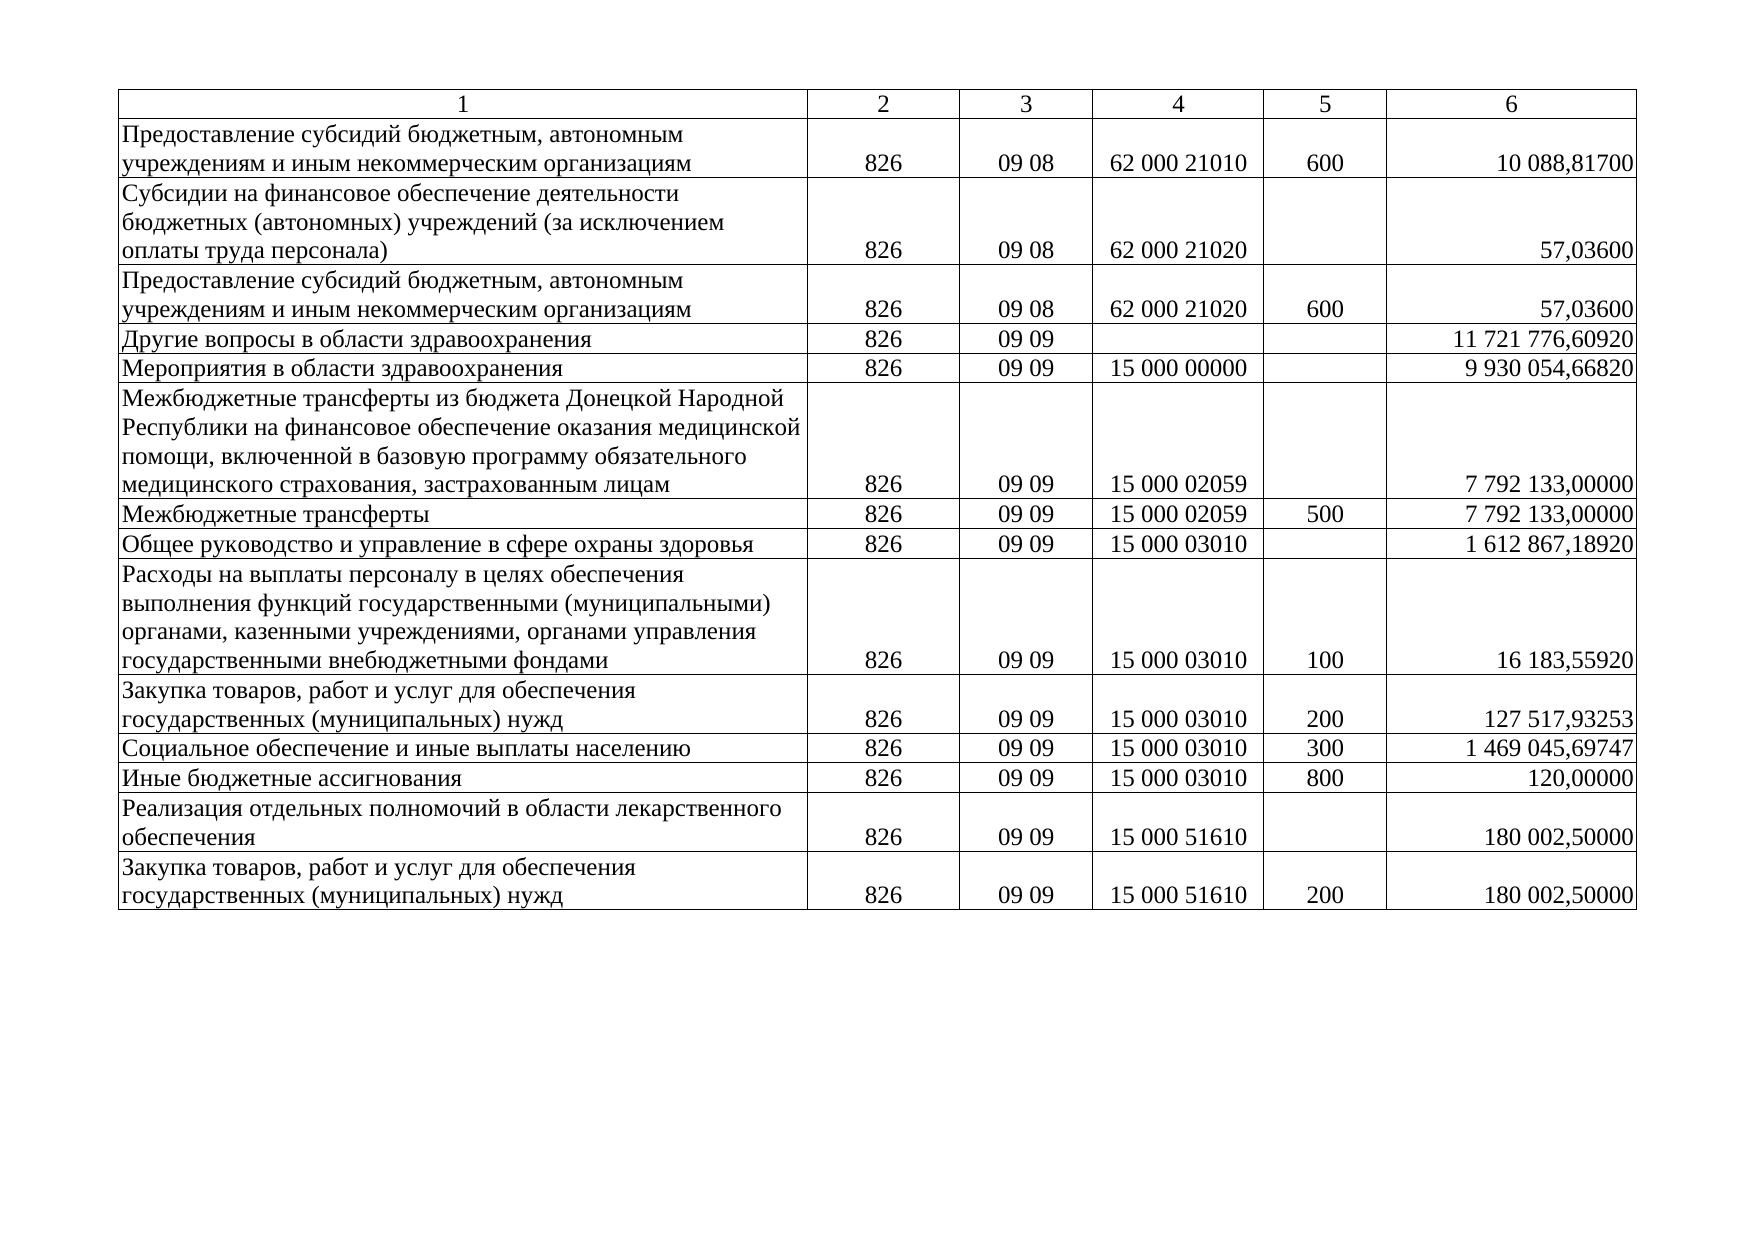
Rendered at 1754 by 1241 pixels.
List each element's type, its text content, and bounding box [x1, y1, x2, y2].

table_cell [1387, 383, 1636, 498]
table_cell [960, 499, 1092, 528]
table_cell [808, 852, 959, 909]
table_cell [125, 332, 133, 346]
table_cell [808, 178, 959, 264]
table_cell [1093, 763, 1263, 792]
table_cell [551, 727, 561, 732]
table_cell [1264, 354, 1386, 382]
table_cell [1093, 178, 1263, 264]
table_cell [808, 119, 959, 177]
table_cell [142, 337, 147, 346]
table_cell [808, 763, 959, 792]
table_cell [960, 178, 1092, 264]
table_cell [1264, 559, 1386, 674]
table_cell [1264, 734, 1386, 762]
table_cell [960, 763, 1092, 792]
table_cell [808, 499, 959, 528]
table_header 6 [1387, 90, 1636, 118]
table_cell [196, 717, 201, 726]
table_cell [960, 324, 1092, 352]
table_header 3 [960, 90, 1092, 118]
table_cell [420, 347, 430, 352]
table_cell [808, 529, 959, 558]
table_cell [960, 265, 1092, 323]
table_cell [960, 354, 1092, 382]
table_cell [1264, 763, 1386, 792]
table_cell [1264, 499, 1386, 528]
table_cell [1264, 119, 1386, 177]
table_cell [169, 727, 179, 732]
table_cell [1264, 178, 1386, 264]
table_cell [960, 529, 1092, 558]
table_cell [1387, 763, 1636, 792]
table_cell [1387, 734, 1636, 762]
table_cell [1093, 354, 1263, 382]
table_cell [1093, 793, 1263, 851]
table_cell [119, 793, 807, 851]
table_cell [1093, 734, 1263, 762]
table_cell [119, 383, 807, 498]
table_header 1 [119, 90, 807, 118]
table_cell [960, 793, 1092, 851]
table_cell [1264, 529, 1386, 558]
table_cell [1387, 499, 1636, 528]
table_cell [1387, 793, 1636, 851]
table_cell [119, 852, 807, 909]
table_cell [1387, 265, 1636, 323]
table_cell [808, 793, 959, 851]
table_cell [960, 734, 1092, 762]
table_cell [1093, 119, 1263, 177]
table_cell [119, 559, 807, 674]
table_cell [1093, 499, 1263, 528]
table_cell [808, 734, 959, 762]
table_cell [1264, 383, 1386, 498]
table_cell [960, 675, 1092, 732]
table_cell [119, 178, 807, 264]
table_header 5 [1264, 90, 1386, 118]
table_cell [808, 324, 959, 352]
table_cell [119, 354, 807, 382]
table_header 2 [808, 90, 959, 118]
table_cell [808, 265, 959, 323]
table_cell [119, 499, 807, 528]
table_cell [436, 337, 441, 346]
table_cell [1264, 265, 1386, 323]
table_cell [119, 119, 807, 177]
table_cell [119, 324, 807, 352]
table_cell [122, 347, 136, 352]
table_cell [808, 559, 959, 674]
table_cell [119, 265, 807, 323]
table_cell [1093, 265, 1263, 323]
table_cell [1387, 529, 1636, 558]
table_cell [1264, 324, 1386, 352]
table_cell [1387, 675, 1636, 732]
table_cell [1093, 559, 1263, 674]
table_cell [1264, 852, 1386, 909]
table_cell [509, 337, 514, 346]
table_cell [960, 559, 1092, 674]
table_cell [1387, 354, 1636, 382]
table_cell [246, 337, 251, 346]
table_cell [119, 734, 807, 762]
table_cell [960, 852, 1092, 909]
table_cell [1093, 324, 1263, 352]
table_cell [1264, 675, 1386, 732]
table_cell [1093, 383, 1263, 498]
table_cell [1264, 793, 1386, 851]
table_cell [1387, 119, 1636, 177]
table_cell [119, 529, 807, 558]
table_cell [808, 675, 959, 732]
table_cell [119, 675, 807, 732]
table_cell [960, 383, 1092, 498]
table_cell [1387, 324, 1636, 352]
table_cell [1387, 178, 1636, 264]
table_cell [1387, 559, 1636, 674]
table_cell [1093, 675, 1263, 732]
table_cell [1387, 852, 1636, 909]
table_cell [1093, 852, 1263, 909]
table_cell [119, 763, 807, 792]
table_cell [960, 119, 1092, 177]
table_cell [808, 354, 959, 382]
table_header 4 [1093, 90, 1263, 118]
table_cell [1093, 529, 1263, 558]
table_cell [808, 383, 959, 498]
